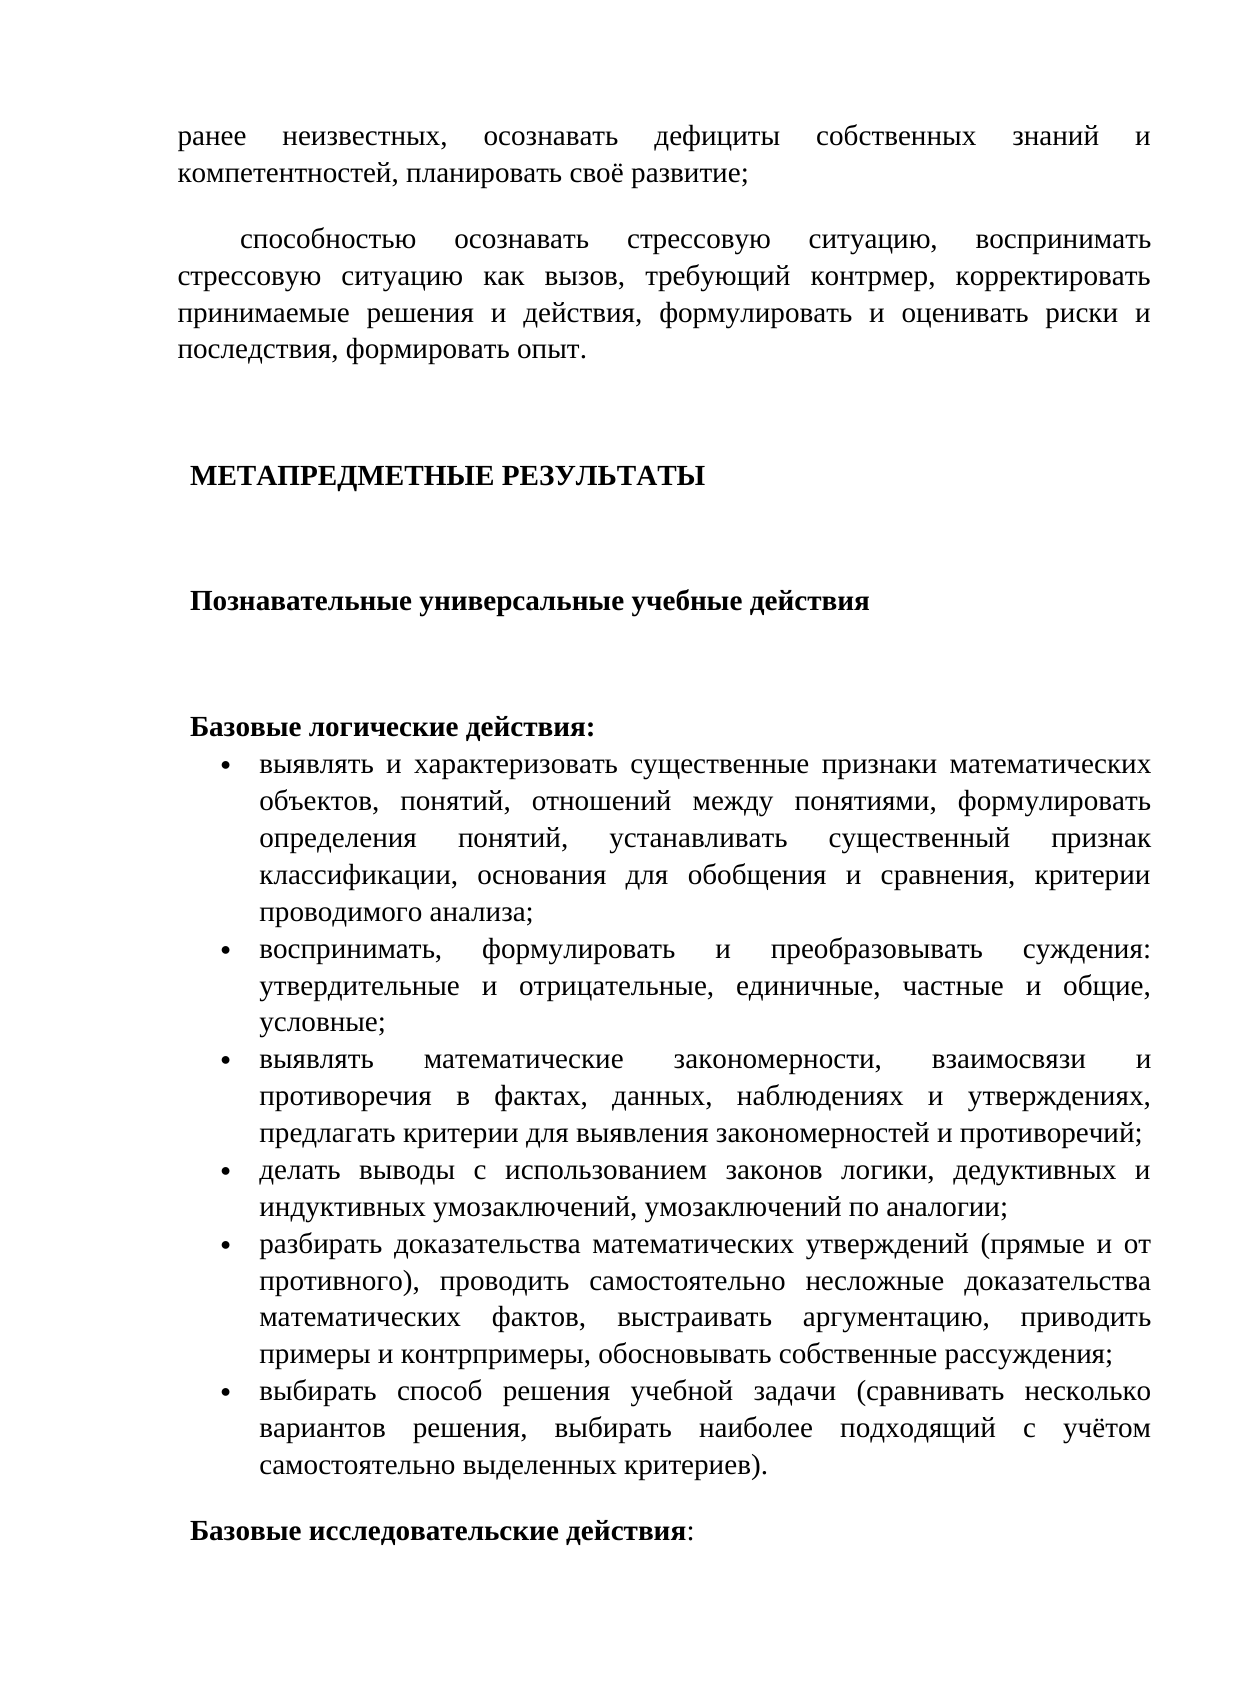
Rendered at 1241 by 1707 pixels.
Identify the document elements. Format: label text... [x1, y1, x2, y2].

text Базовые логические действия: [190, 709, 1152, 743]
list разбирать доказательства математических утверждений (прямые и от противного), проводить самостоятельно несложные доказательства математических фактов, выстраивать аргументацию, приводить примеры и контрпримеры, обосновывать собственные рассуждения; [222, 1226, 1152, 1370]
text Познавательные универсальные учебные действия [190, 583, 1152, 617]
text МЕТАПРЕДМЕТНЫЕ РЕЗУЛЬТАТЫ [190, 458, 1152, 491]
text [177, 118, 1152, 188]
list делать выводы с использованием законов логики, дедуктивных и индуктивных умозаключений, умозаключений по аналогии; [222, 1152, 1152, 1222]
text способностью осознавать стрессовую ситуацию, воспринимать стрессовую ситуацию как вызов, требующий контрмер, корректировать принимаемые решения и действия, формулировать и оценивать риски и последствия, формировать опыт. [177, 221, 1152, 365]
list выбирать способ решения учебной задачи (сравнивать несколько вариантов решения, выбирать наиболее подходящий с учётом самостоятельно выделенных критериев). [222, 1373, 1152, 1481]
list выявлять и характеризовать существенные признаки математических объектов, понятий, отношений между понятиями, формулировать определения понятий, устанавливать существенный признак классификации, основания для обобщения и сравнения, критерии проводимого анализа; [222, 746, 1152, 927]
list выявлять математические закономерности, взаимосвязи и противоречия в фактах, данных, наблюдениях и утверждениях, предлагать критерии для выявления закономерностей и противоречий; [222, 1041, 1152, 1149]
text Базовые исследовательские действия: [190, 1513, 1152, 1547]
list воспринимать, формулировать и преобразовывать суждения: утвердительные и отрицательные, единичные, частные и общие, условные; [222, 931, 1152, 1038]
